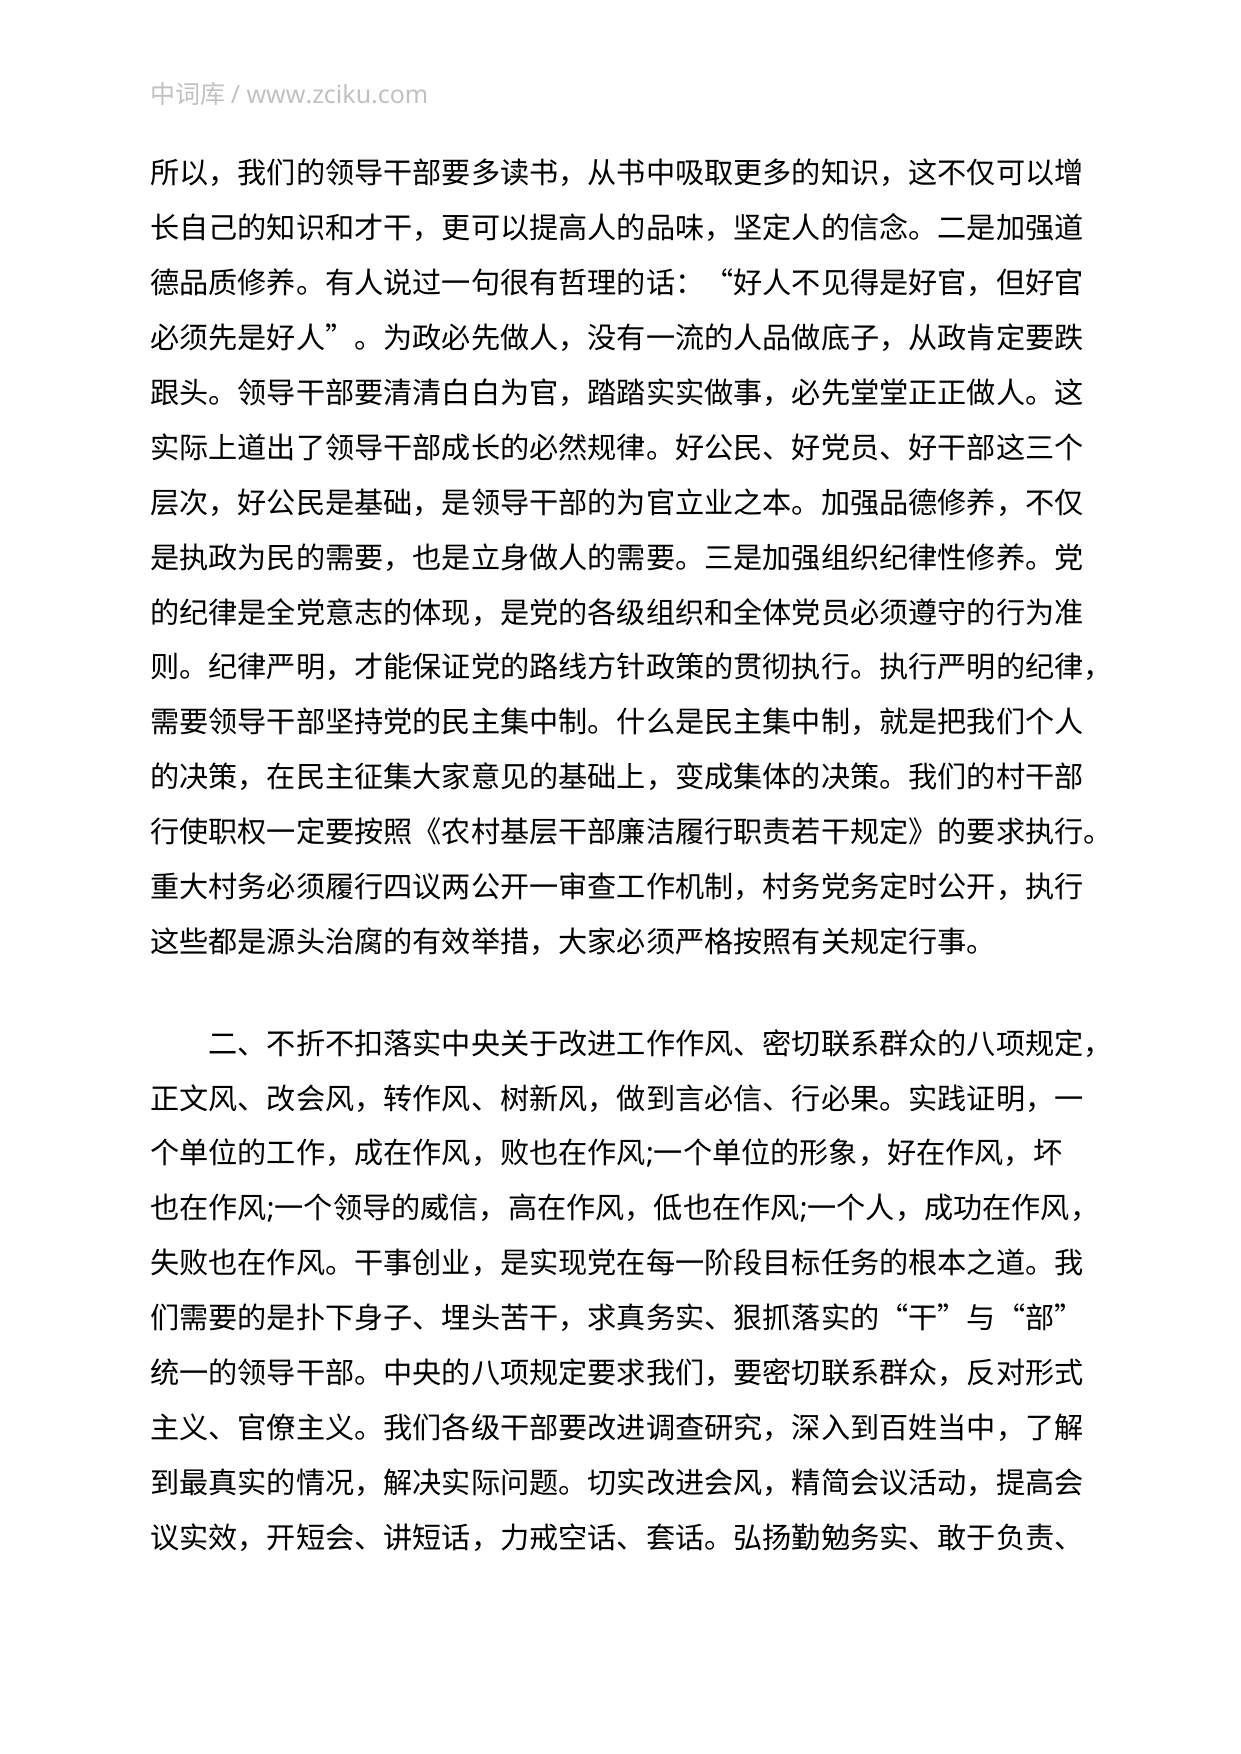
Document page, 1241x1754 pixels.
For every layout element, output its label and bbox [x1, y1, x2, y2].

text [150, 1020, 1090, 1557]
text [150, 150, 1090, 961]
